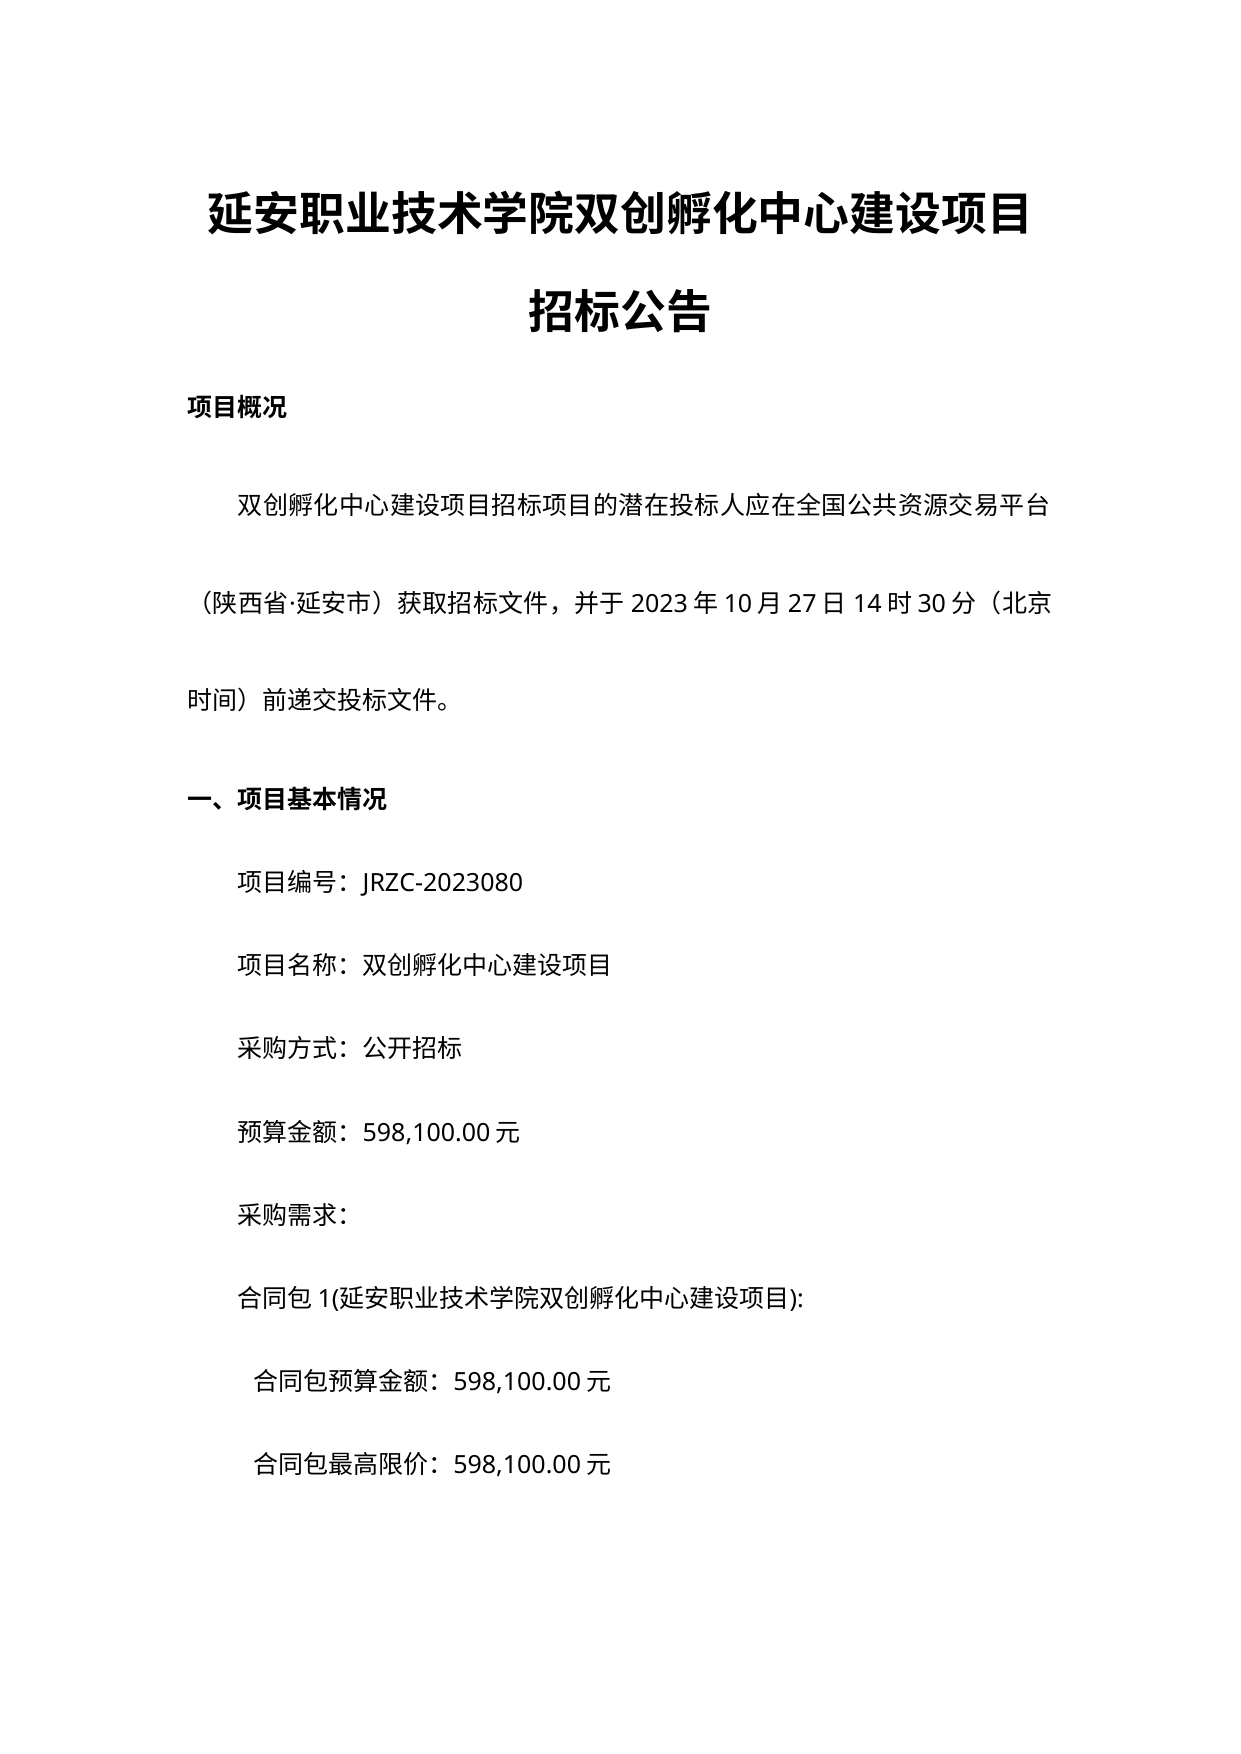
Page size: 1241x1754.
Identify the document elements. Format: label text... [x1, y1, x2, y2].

subtitle 一、项目基本情况 [187, 765, 1053, 830]
subtitle 项目概况 [187, 373, 1053, 438]
text 合同包1(延安职业技术学院双创孵化中心建设项目): [187, 1264, 1053, 1329]
text 预算金额：598,100.00元 [187, 1098, 1053, 1163]
text 延安职业技术学院双创孵化中心建设项目招标公告 [187, 162, 1053, 357]
text 项目名称：双创孵化中心建设项目 [187, 931, 1053, 996]
text 采购方式：公开招标 [187, 1014, 1053, 1079]
text 双创孵化中心建设项目招标项目的潜在投标人应在全国公共资源交易平台（陕西省·延安市）获取招标文件，并于2023年10月27日 14时30分（北京时间）前递交投标文件。 [187, 471, 1053, 731]
text 合同包最高限价：598,100.00元 [187, 1430, 1053, 1495]
text 项目编号：JRZC-2023080 [187, 848, 1053, 913]
text 采购需求： [187, 1181, 1053, 1246]
text 合同包预算金额：598,100.00元 [187, 1347, 1053, 1412]
